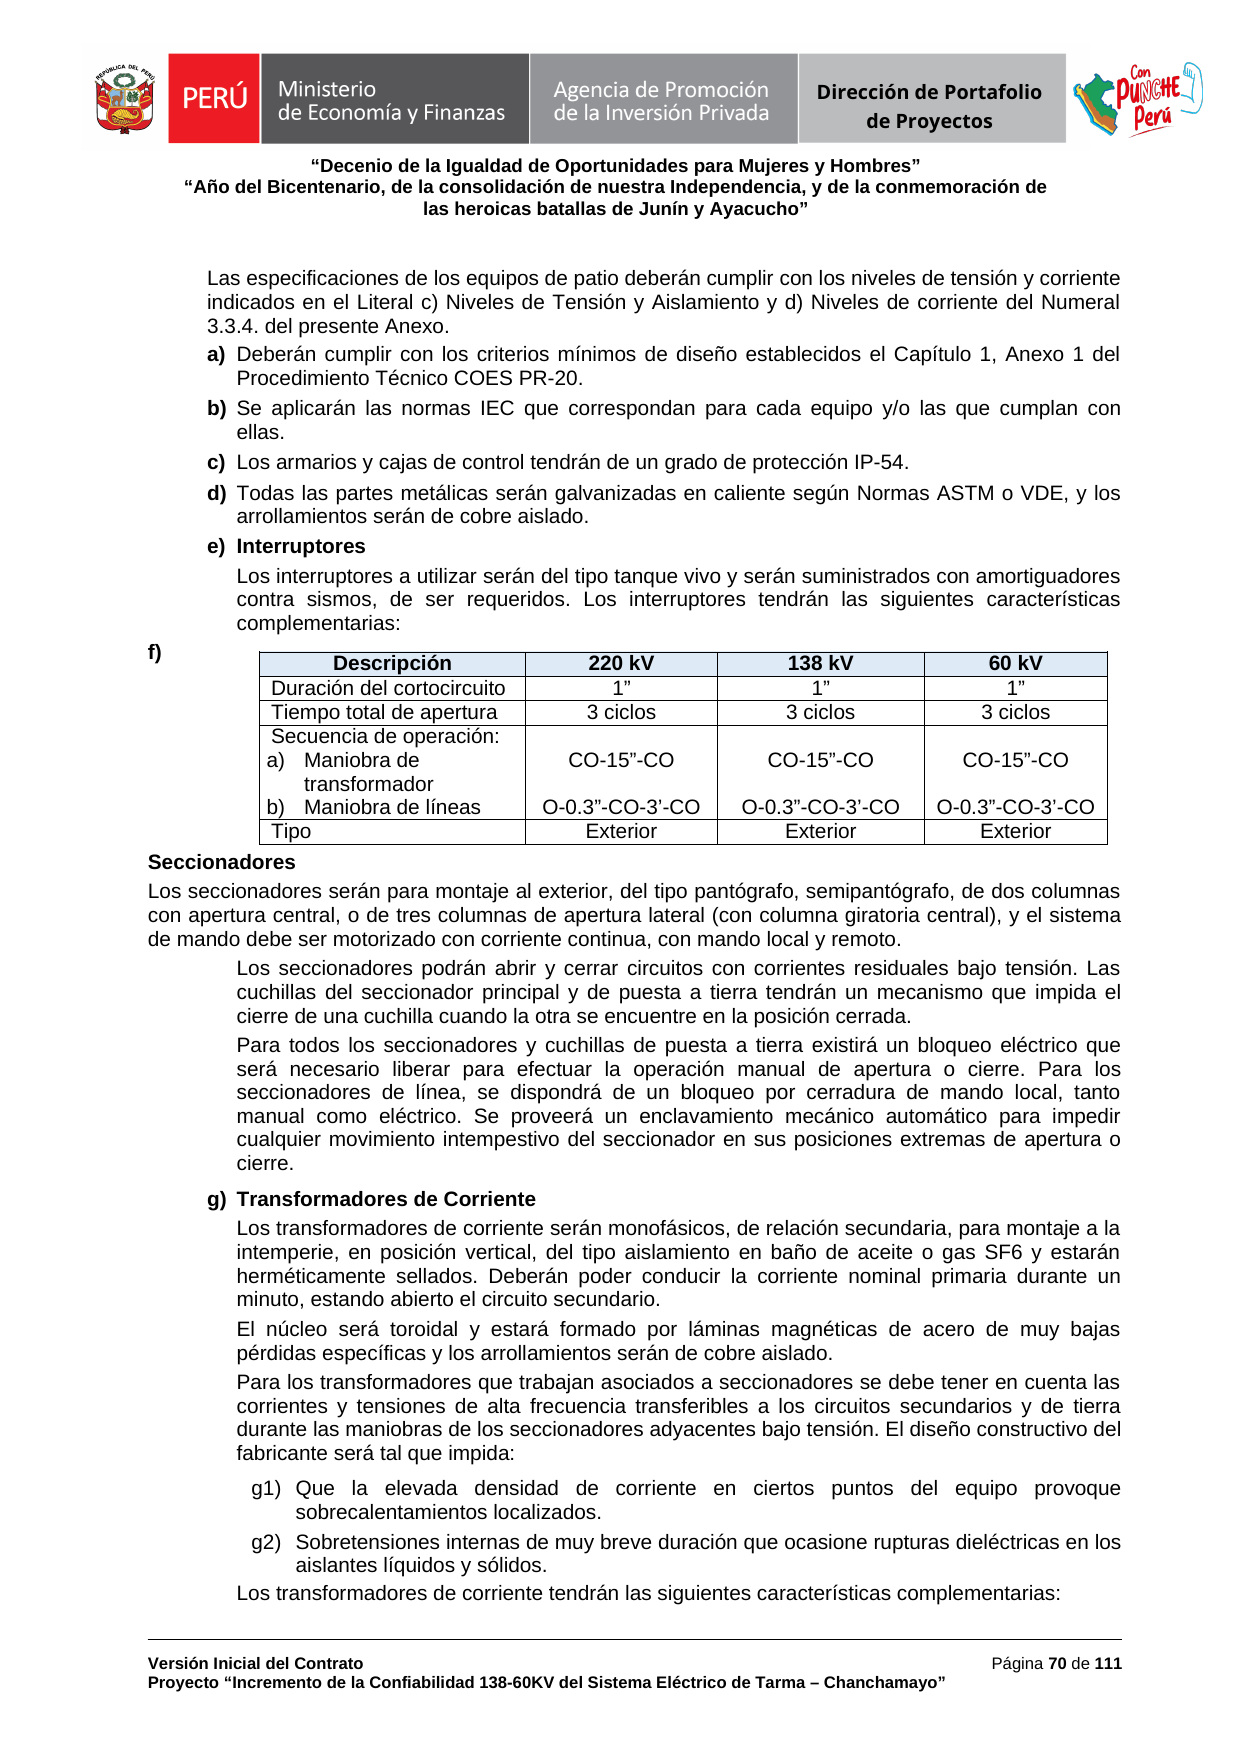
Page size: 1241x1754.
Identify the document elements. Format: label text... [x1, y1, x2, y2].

picture [81, 43, 1203, 151]
list Se aplicarán las normas IEC que correspondan para cada equipo y/o las que cumplan con ellas. [207, 396, 1122, 444]
text g1) Que la elevada densidad de corriente en ciertos puntos del equipo provoque sobrecalentamientos localizados. [251, 1477, 1122, 1524]
table_cell CO-15”-CO O-0.3”-CO-3’-CO [925, 726, 1107, 819]
table_cell 3 ciclos [526, 701, 717, 724]
table_cell Tipo [260, 820, 525, 843]
text Los transformadores de corriente serán monofásicos, de relación secundaria, para montaje a la intemperie, en posición vertical, del tipo aislamiento en baño de aceite o gas SF6 y estarán herméticamente sellados. Deberán poder conducir la corriente nominal primaria durante un minuto, estando abierto el circuito secundario. [236, 1217, 1122, 1311]
list Todas las partes metálicas serán galvanizadas en caliente según Normas ASTM o VDE, y los arrollamientos serán de cobre aislado. [207, 480, 1122, 528]
text g2) Sobretensiones internas de muy breve duración que ocasione rupturas dieléctricas en los aislantes líquidos y sólidos. [251, 1530, 1122, 1577]
text Para los transformadores que trabajan asociados a seccionadores se debe tener en cuenta las corrientes y tensiones de alta frecuencia transferibles a los circuitos secundarios y de tierra durante las maniobras de los seccionadores adyacentes bajo tensión. El diseño constructivo del fabricante será tal que impida: [236, 1371, 1122, 1464]
text Para todos los seccionadores y cuchillas de puesta a tierra existirá un bloqueo eléctrico que será necesario liberar para efectuar la operación manual de apertura o cierre. Para los seccionadores de línea, se dispondrá de un bloqueo por cerradura de mando local, tanto manual como eléctrico. Se proveerá un enclavamiento mecánico automático para impedir cualquier movimiento intempestivo del seccionador en sus posiciones extremas de apertura o cierre. [236, 1034, 1122, 1175]
text Los seccionadores serán para montaje al exterior, del tipo pantógrafo, semipantógrafo, de dos columnas con apertura central, o de tres columnas de apertura lateral (con columna giratoria central), y el sistema de mando debe ser motorizado con corriente continua, con mando local y remoto. [148, 880, 1122, 951]
text El núcleo será toroidal y estará formado por láminas magnéticas de acero de muy bajas pérdidas específicas y los arrollamientos serán de cobre aislado. [236, 1317, 1122, 1364]
list Interruptores [207, 534, 1122, 558]
table_cell Exterior [718, 820, 924, 843]
table_cell 3 ciclos [718, 701, 924, 724]
table_header 138 kV [718, 653, 924, 676]
text Los interruptores a utilizar serán del tipo tanque vivo y serán suministrados con amortiguadores contra sismos, de ser requeridos. Los interruptores tendrán las siguientes características complementarias: [236, 564, 1122, 635]
table_cell 1” [718, 677, 924, 700]
table_cell Exterior [526, 820, 717, 843]
table_cell Exterior [925, 820, 1107, 843]
table_header Descripción [260, 653, 525, 676]
table_cell CO-15”-CO O-0.3”-CO-3’-CO [718, 726, 924, 819]
table_cell Duración del cortocircuito [260, 677, 525, 700]
list Transformadores de Corriente [207, 1187, 1122, 1211]
list Los armarios y cajas de control tendrán de un grado de protección IP-54. [207, 450, 1122, 474]
text Los transformadores de corriente tendrán las siguientes características complementarias: [236, 1581, 1122, 1605]
text Los seccionadores podrán abrir y cerrar circuitos con corrientes residuales bajo tensión. Las cuchillas del seccionador principal y de puesta a tierra tendrán un mecanismo que impida el cierre de una cuchilla cuando la otra se encuentre en la posición cerrada. [236, 957, 1122, 1027]
list Seccionadores [148, 641, 1122, 874]
table_cell 3 ciclos [925, 701, 1107, 724]
table_cell CO-15”-CO O-0.3”-CO-3’-CO [526, 726, 717, 819]
text Las especificaciones de los equipos de patio deberán cumplir con los niveles de tensión y corriente indicados en el Literal c) Niveles de Tensión y Aislamiento y d) Niveles de corriente del Numeral 3.3.4. del presente Anexo. [207, 266, 1122, 338]
table_cell Secuencia de operación: Maniobra de transformador Maniobra de líneas [260, 726, 525, 819]
table_header 60 kV [925, 653, 1107, 676]
table_cell Tiempo total de apertura [260, 701, 525, 724]
table_header 220 kV [526, 653, 717, 676]
list Deberán cumplir con los criterios mínimos de diseño establecidos el Capítulo 1, Anexo 1 del Procedimiento Técnico COES PR-20. [207, 342, 1122, 390]
table_cell 1” [925, 677, 1107, 700]
table_cell 1” [526, 677, 717, 700]
